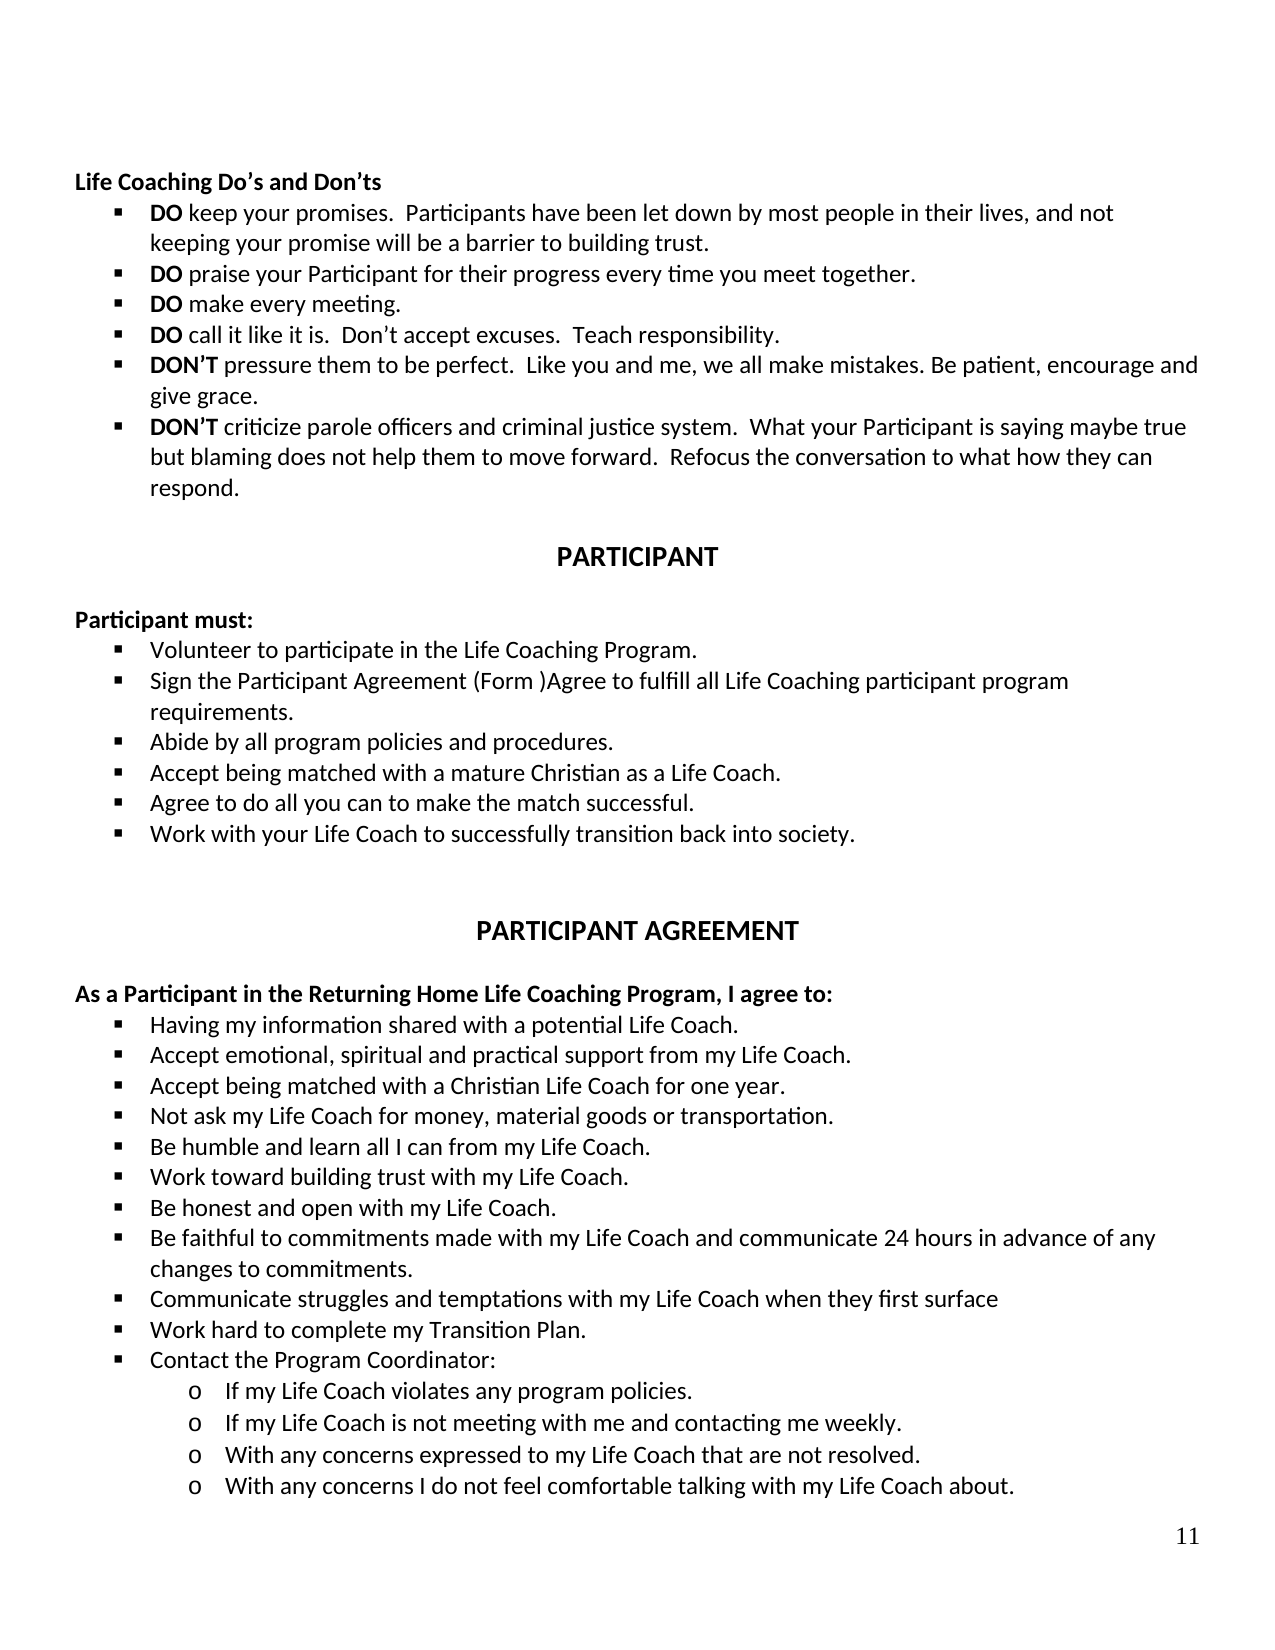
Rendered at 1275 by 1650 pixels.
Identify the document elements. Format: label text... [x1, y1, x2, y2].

text PARTICIPANT [75, 538, 1200, 573]
list If my Life Coach is not meeting with me and contacting me weekly. [187, 1407, 1200, 1439]
list Work with your Life Coach to successfully transition back into society. [112, 818, 1200, 848]
list DO make every meeting. [112, 289, 1200, 319]
list With any concerns expressed to my Life Coach that are not resolved. [187, 1439, 1200, 1471]
list Work hard to complete my Transition Plan. [112, 1314, 1200, 1345]
list Not ask my Life Coach for money, material goods or transportation. [112, 1101, 1200, 1131]
text PARTICIPANT AGREEMENT [75, 912, 1200, 948]
list Sign the Participant Agreement (Form )Agree to fulfill all Life Coaching participant program requirements. [112, 665, 1200, 726]
list Accept being matched with a mature Christian as a Life Coach. [112, 757, 1200, 787]
list With any concerns I do not feel comfortable talking with my Life Coach about. [187, 1471, 1200, 1502]
list Be humble and learn all I can from my Life Coach. [112, 1131, 1200, 1162]
list Agree to do all you can to make the match successful. [112, 787, 1200, 818]
text Participant must: [75, 604, 1200, 634]
list Work toward building trust with my Life Coach. [112, 1162, 1200, 1192]
list Abide by all program policies and procedures. [112, 726, 1200, 757]
list Communicate struggles and temptations with my Life Coach when they first surface [112, 1284, 1200, 1314]
list DO keep your promises. Participants have been let down by most people in their lives, and not keeping your promise will be a barrier to building trust. [112, 197, 1200, 258]
list DON’T criticize parole officers and criminal justice system. What your Participant is saying maybe true but blaming does not help them to move forward. Refocus the conversation to what how they can respond. [112, 411, 1200, 502]
list DON’T pressure them to be perfect. Like you and me, we all make mistakes. Be patient, encourage and give grace. [112, 350, 1200, 411]
text Life Coaching Do’s and Don’ts [75, 167, 1200, 197]
list Accept being matched with a Christian Life Coach for one year. [112, 1070, 1200, 1101]
list Contact the Program Coordinator: [112, 1345, 1200, 1375]
text As a Participant in the Returning Home Life Coaching Program, I agree to: [75, 978, 1200, 1009]
list Be faithful to commitments made with my Life Coach and communicate 24 hours in advance of any changes to commitments. [112, 1223, 1200, 1284]
list DO praise your Participant for their progress every time you meet together. [112, 258, 1200, 289]
list DO call it like it is. Don’t accept excuses. Teach responsibility. [112, 319, 1200, 350]
list Be honest and open with my Life Coach. [112, 1192, 1200, 1223]
list Volunteer to participate in the Life Coaching Program. [112, 634, 1200, 665]
list If my Life Coach violates any program policies. [187, 1375, 1200, 1407]
list Having my information shared with a potential Life Coach. [112, 1009, 1200, 1039]
list Accept emotional, spiritual and practical support from my Life Coach. [112, 1039, 1200, 1070]
